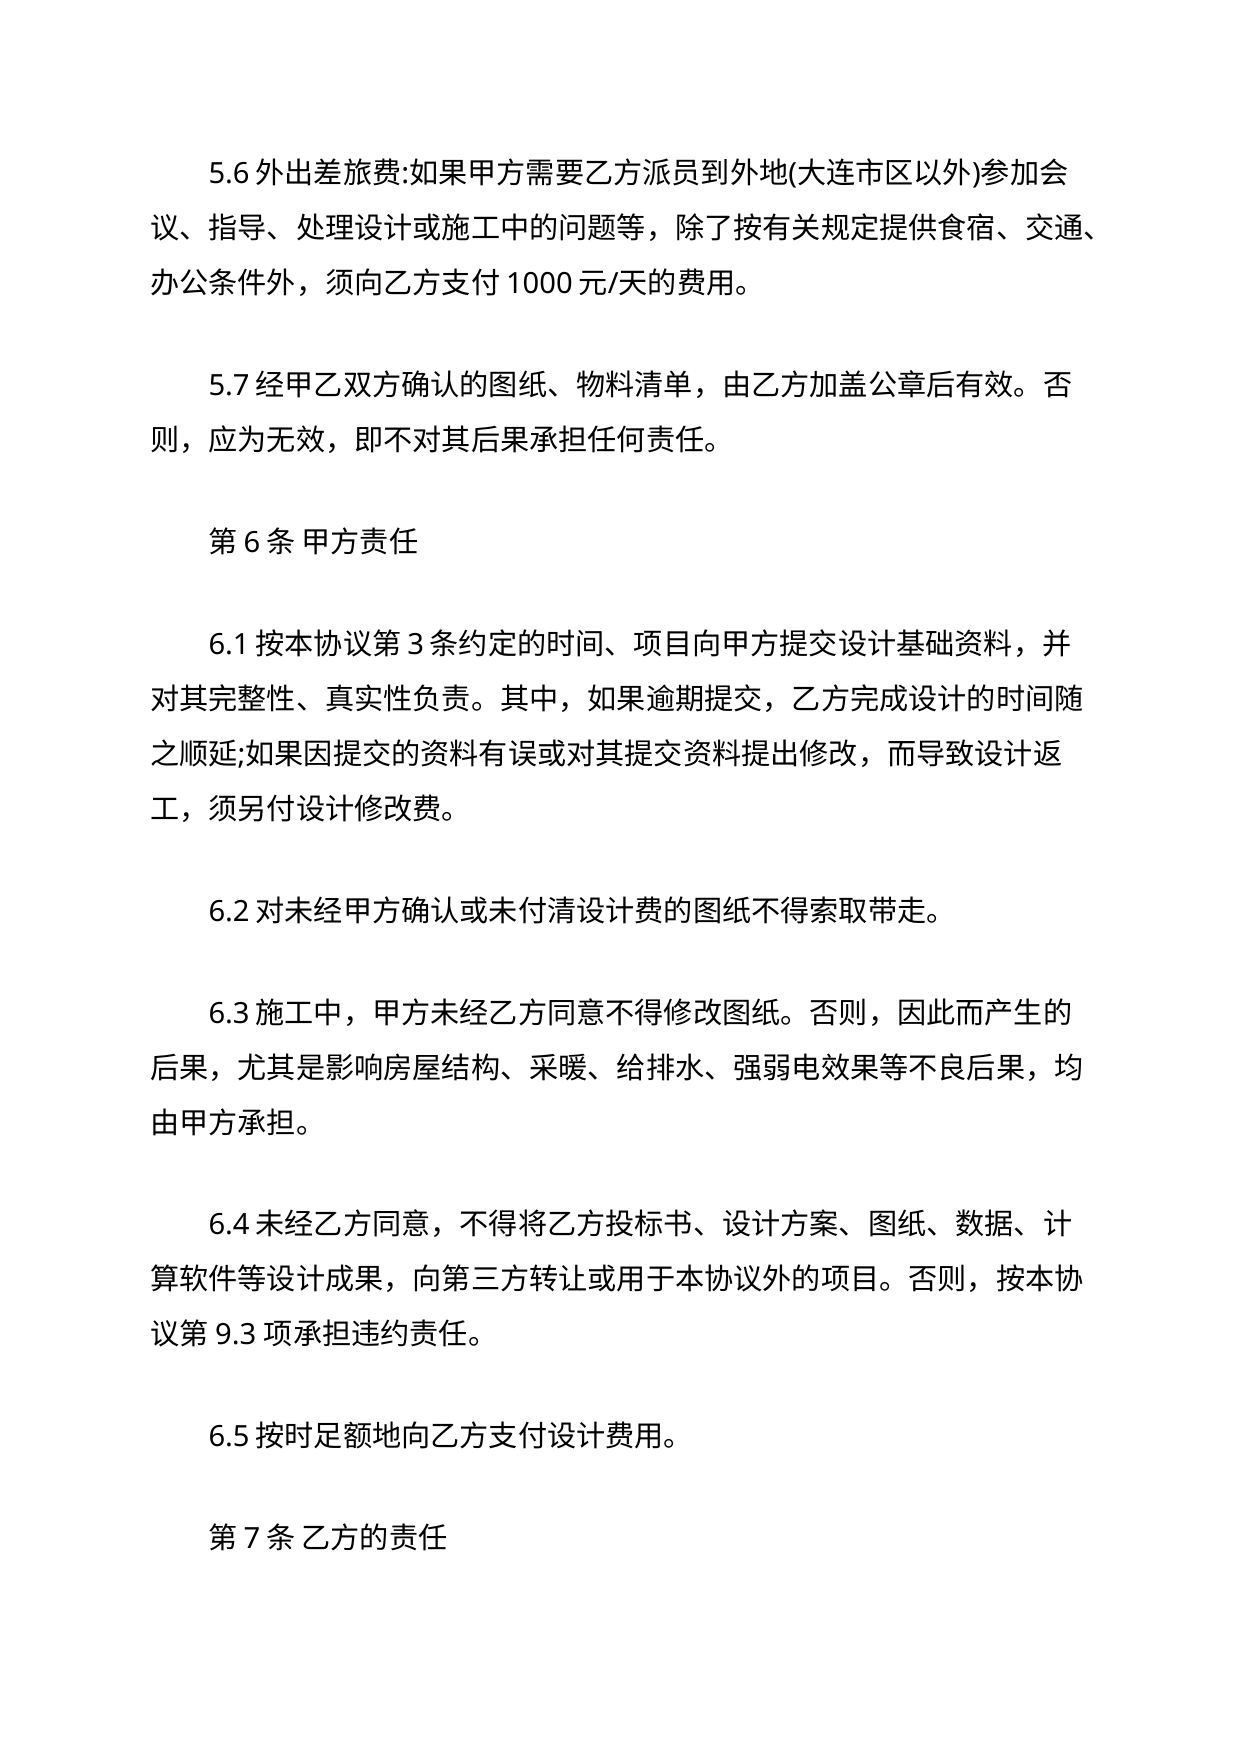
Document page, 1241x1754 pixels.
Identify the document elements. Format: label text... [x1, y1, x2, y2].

text 5.6外出差旅费:如果甲方需要乙方派员到外地(大连市区以外)参加会议、指导、处理设计或施工中的问题等，除了按有关规定提供食宿、交通、办公条件外，须向乙方支付1000元/天的费用。 [150, 150, 1090, 302]
text 6.4未经乙方同意，不得将乙方投标书、设计方案、图纸、数据、计算软件等设计成果，向第三方转让或用于本协议外的项目。否则，按本协议第 9.3 项承担违约责任。 [150, 1201, 1090, 1353]
text 6.2对未经甲方确认或未付清设计费的图纸不得索取带走。 [150, 887, 1090, 930]
text 6.5按时足额地向乙方支付设计费用。 [150, 1413, 1090, 1455]
text 第6条 甲方责任 [150, 519, 1090, 561]
text 6.3施工中，甲方未经乙方同意不得修改图纸。否则，因此而产生的后果，尤其是影响房屋结构、采暖、给排水、强弱电效果等不良后果，均由甲方承担。 [150, 989, 1090, 1141]
text 5.7经甲乙双方确认的图纸、物料清单，由乙方加盖公章后有效。否则，应为无效，即不对其后果承担任何责任。 [150, 362, 1090, 459]
text 第7条 乙方的责任 [150, 1515, 1090, 1557]
text 6.1按本协议第3条约定的时间、项目向甲方提交设计基础资料，并对其完整性、真实性负责。其中，如果逾期提交，乙方完成设计的时间随之顺延;如果因提交的资料有误或对其提交资料提出修改，而导致设计返工，须另付设计修改费。 [150, 621, 1090, 828]
